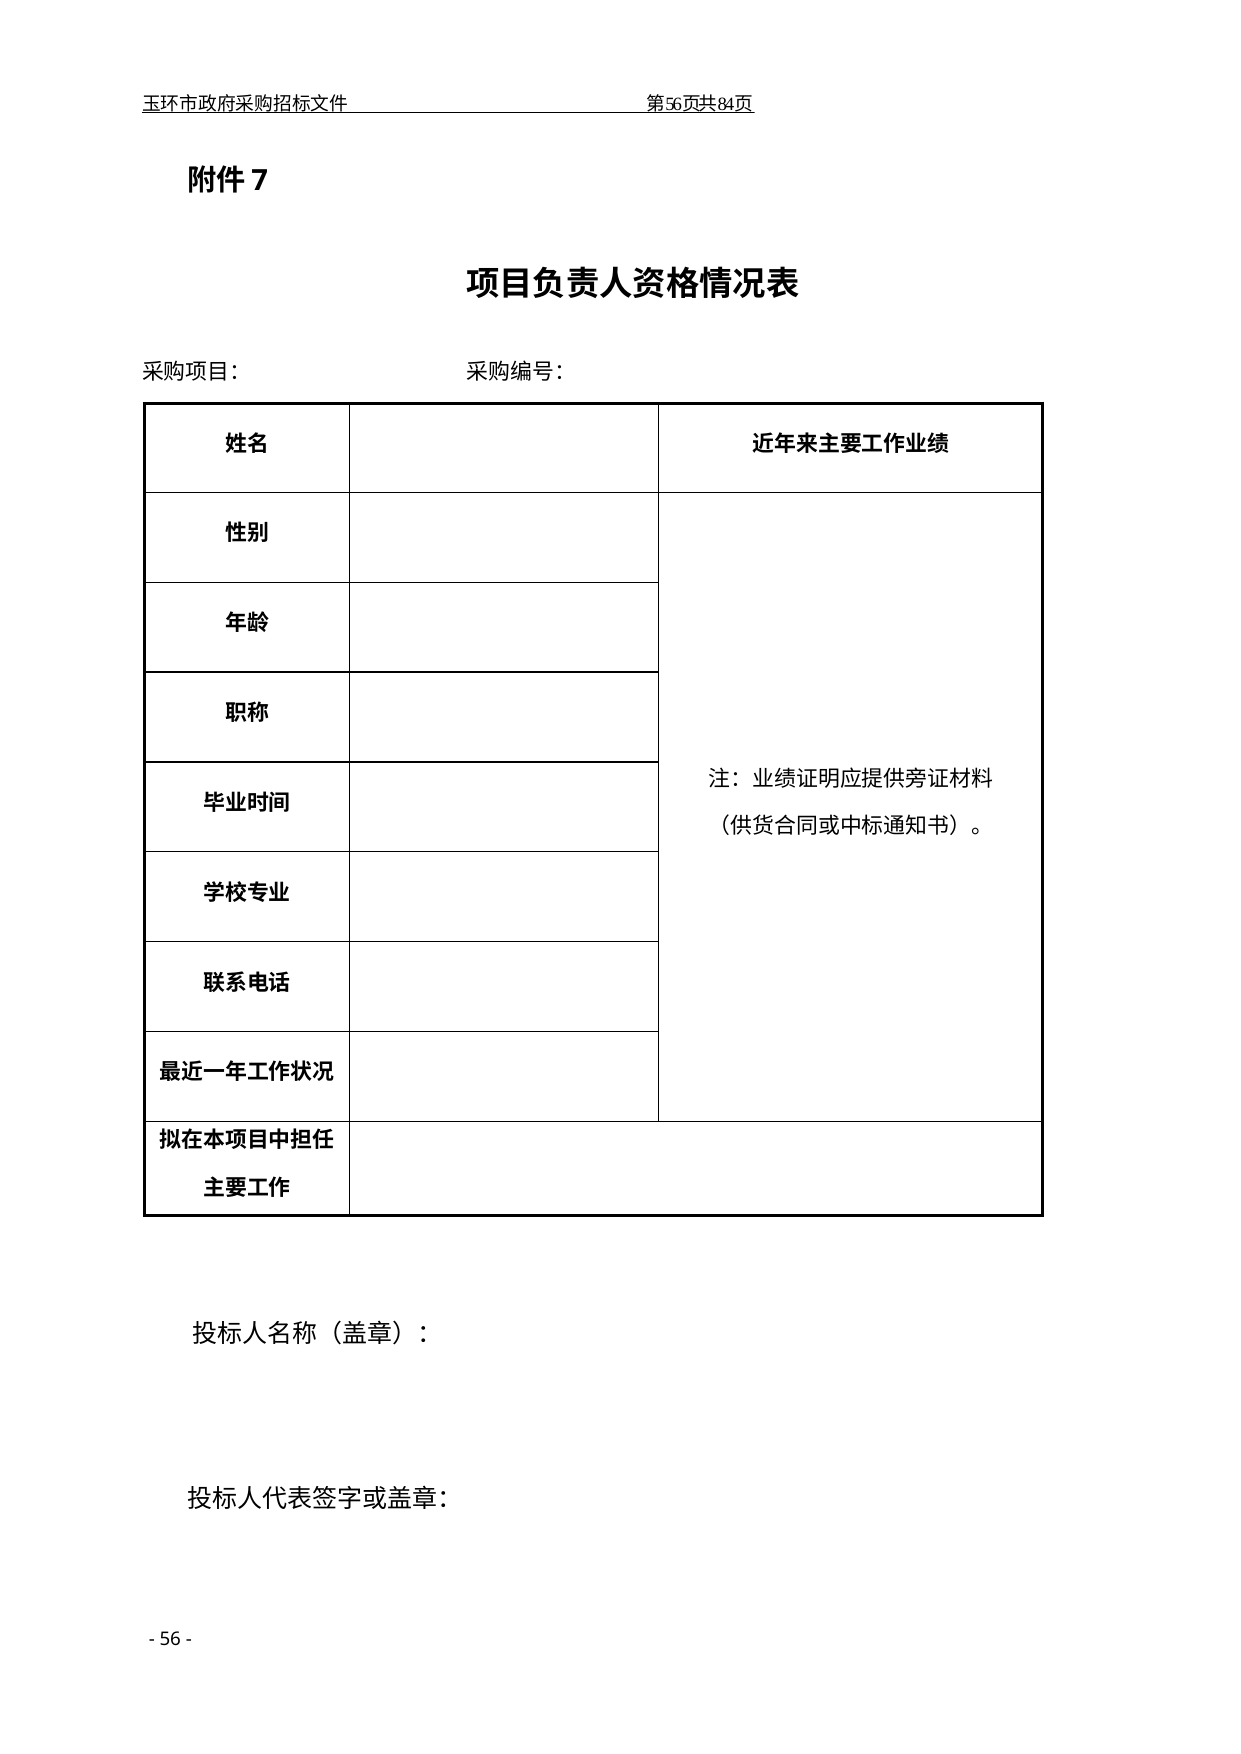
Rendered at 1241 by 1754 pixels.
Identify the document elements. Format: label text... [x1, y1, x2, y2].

text 投标人代表签字或盖章： [142, 1464, 1122, 1529]
text 投标人名称（盖章）： [142, 1299, 1122, 1364]
table_cell [350, 852, 658, 941]
table_cell [350, 1032, 658, 1121]
table_header 姓名 [146, 405, 349, 492]
table_cell 学校专业 [146, 852, 349, 941]
table_cell 毕业时间 [146, 763, 349, 851]
table_header 近年来主要工作业绩 [659, 405, 1041, 492]
table_cell 年龄 [146, 583, 349, 671]
table_cell [350, 763, 658, 851]
table_cell [350, 1122, 1041, 1214]
text 项目负责人资格情况表 [142, 248, 1123, 313]
table_cell [350, 493, 658, 582]
table_cell [350, 673, 658, 761]
table_cell [350, 942, 658, 1031]
table_cell 最近一年工作状况 [146, 1032, 349, 1121]
text 附件7 [142, 146, 1122, 211]
table_header [350, 405, 658, 492]
table_cell 性别 [146, 493, 349, 582]
table_cell 联系电话 [146, 942, 349, 1031]
table_cell 拟在本项目中担任主要工作 [146, 1122, 349, 1214]
table_cell 职称 [146, 673, 349, 761]
table_cell [350, 583, 658, 671]
table_cell 注：业绩证明应提供旁证材料 （供货合同或中标通知书）。 [659, 493, 1041, 1121]
text 采购项目： 采购编号： [142, 353, 1122, 386]
